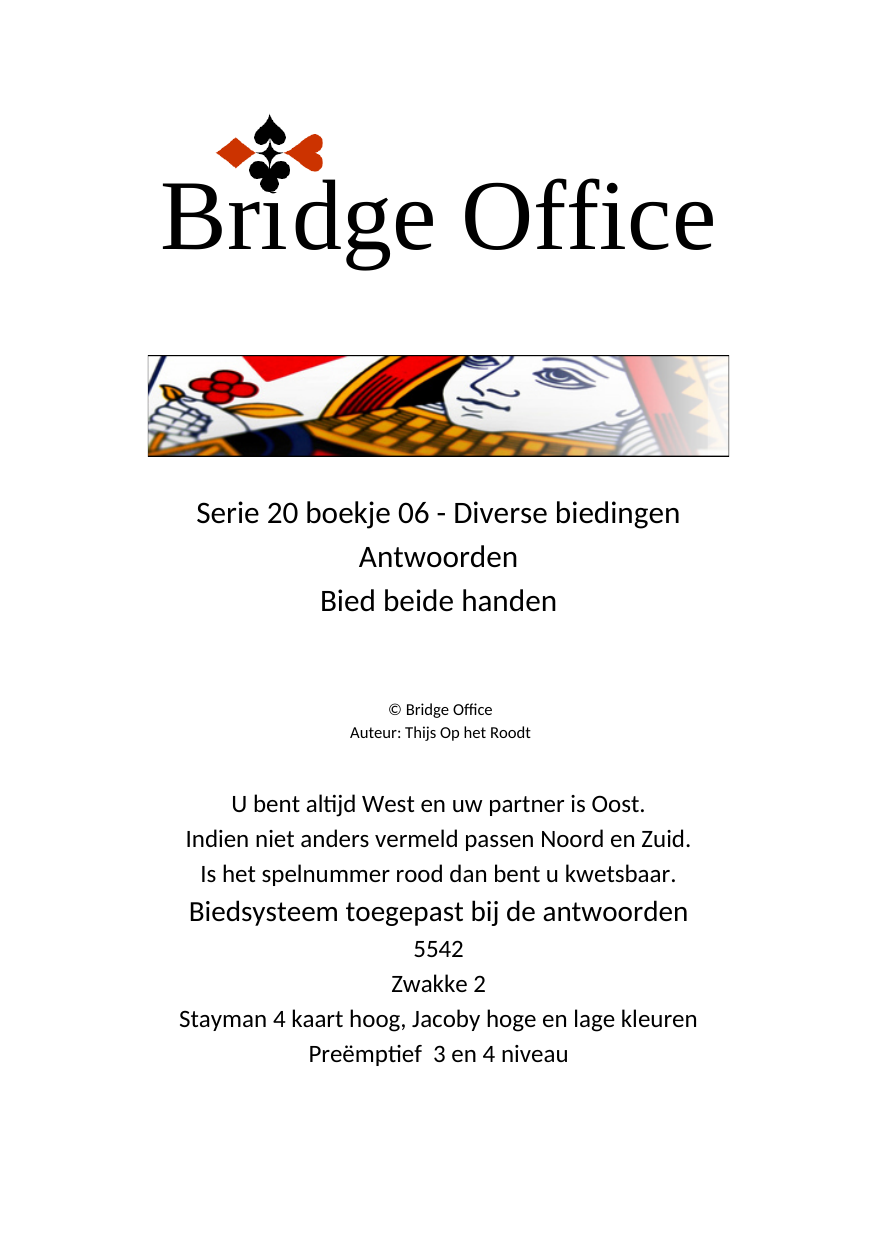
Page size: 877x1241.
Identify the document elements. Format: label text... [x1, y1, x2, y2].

text © Bridge Office [148, 699, 729, 719]
text Preëmptief 3 en 4 niveau [148, 1038, 729, 1069]
text Stayman 4 kaart hoog, Jacoby hoge en lage kleuren [148, 1003, 729, 1034]
text Bied beide handen [148, 581, 729, 619]
text Serie 20 boekje 06 - Diverse biedingen Antwoorden [148, 493, 729, 575]
text Biedsysteem toegepast bij de antwoorden 5542 Zwakke 2 [148, 893, 729, 999]
text Auteur: Thijs Op het Roodt U bent altijd West en uw partner is Oost. Indien niet anders vermeld passen Noord en Zuid. Is het spelnummer rood dan bent u kwetsbaar. [148, 722, 729, 888]
picture [215, 113, 323, 192]
picture [147, 355, 730, 457]
